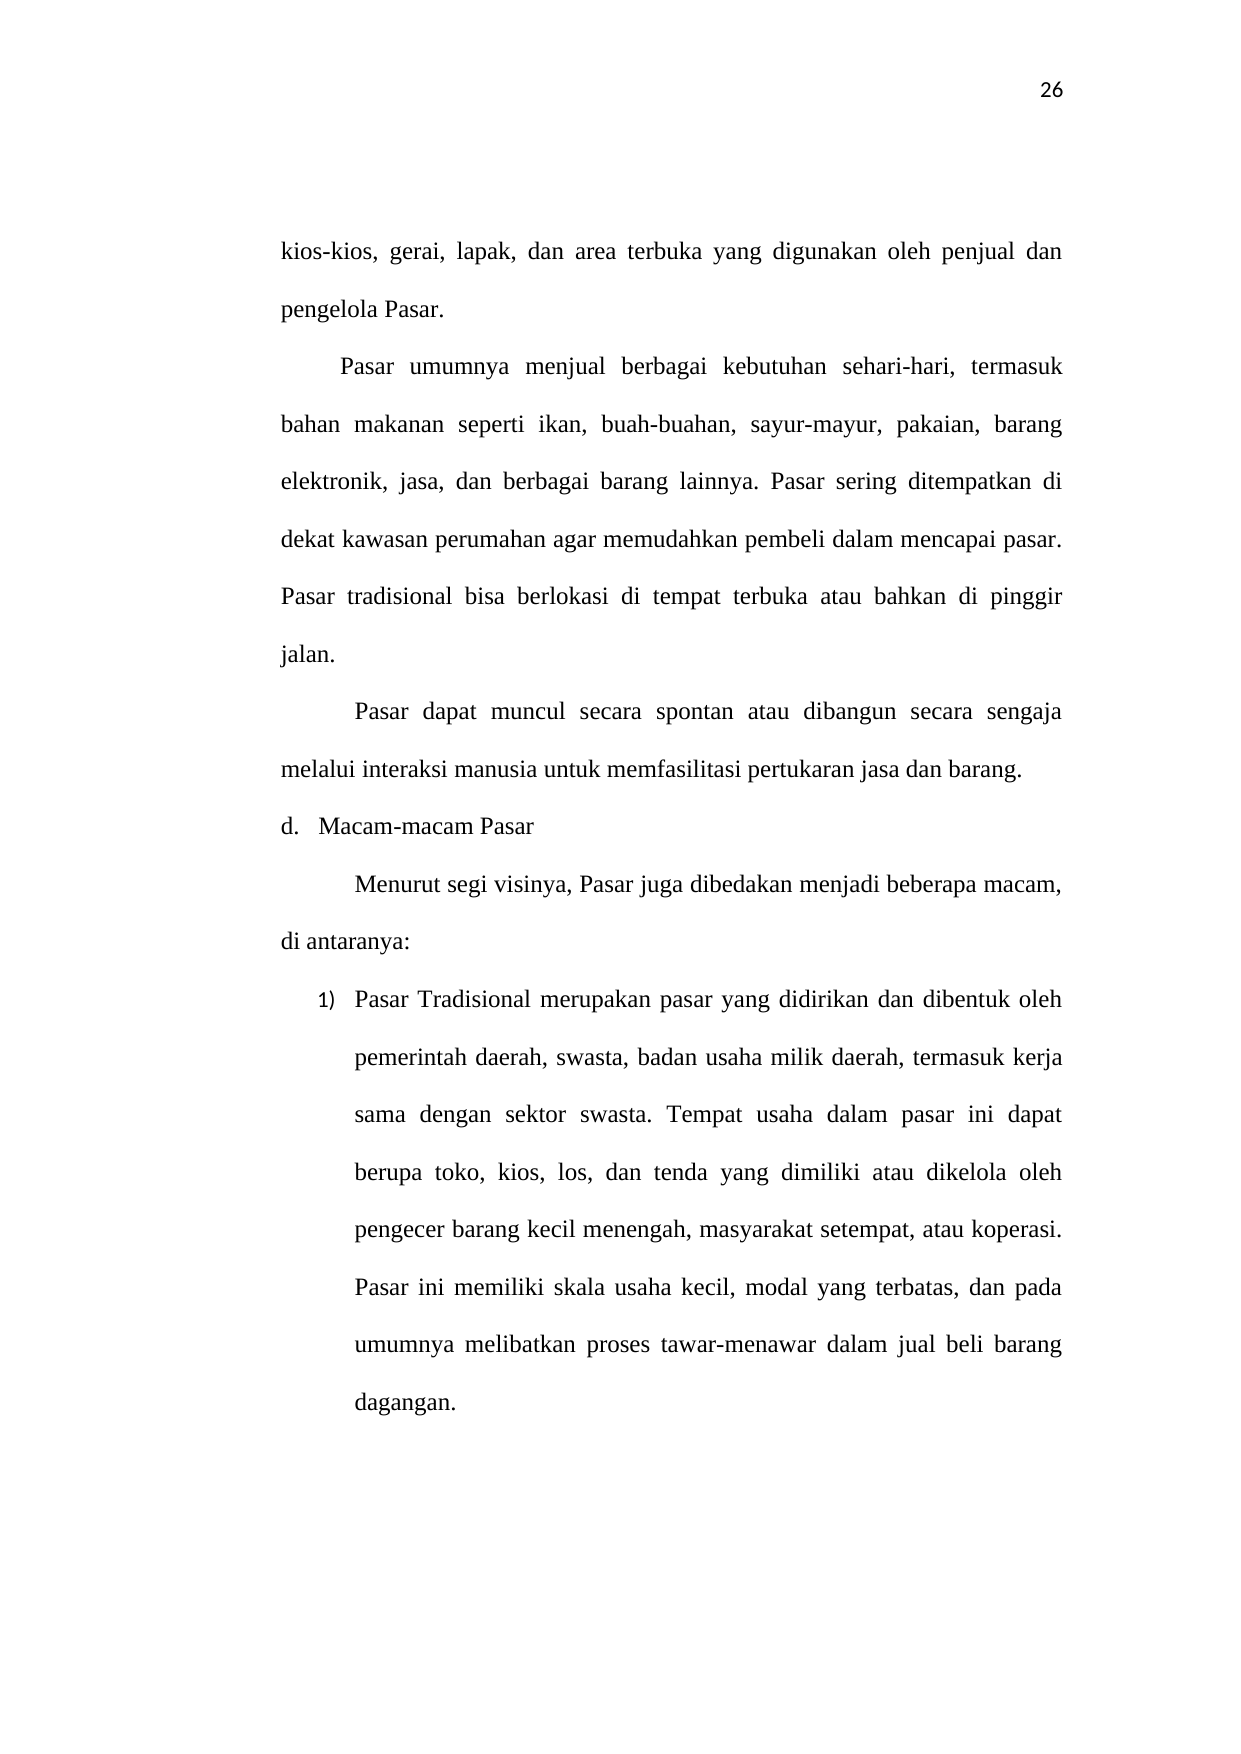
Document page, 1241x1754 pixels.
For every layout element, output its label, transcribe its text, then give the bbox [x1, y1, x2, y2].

list Pasar dapat muncul secara spontan atau dibangun secara sengaja melalui interaksi manusia untuk memfasilitasi pertukaran jasa dan barang. [281, 696, 1063, 782]
list Menurut segi visinya, Pasar juga dibedakan menjadi beberapa macam, di antaranya: [281, 869, 1063, 955]
list Pasar Tradisional merupakan pasar yang didirikan dan dibentuk oleh pemerintah daerah, swasta, badan usaha milik daerah, termasuk kerja sama dengan sektor swasta. Tempat usaha dalam pasar ini dapat berupa toko, kios, los, dan tenda yang dimiliki atau dikelola oleh pengecer barang kecil menengah, masyarakat setempat, atau koperasi. Pasar ini memiliki skala usaha kecil, modal yang terbatas, dan pada umumnya melibatkan proses tawar-menawar dalam jual beli barang dagangan. [317, 984, 1063, 1415]
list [281, 236, 1063, 322]
list Macam-macam Pasar [281, 811, 1063, 840]
list Pasar umumnya menjual berbagai kebutuhan sehari-hari, termasuk bahan makanan seperti ikan, buah-buahan, sayur-mayur, pakaian, barang elektronik, jasa, dan berbagai barang lainnya. Pasar sering ditempatkan di dekat kawasan perumahan agar memudahkan pembeli dalam mencapai pasar. Pasar tradisional bisa berlokasi di tempat terbuka atau bahkan di pinggir jalan. [281, 351, 1063, 667]
